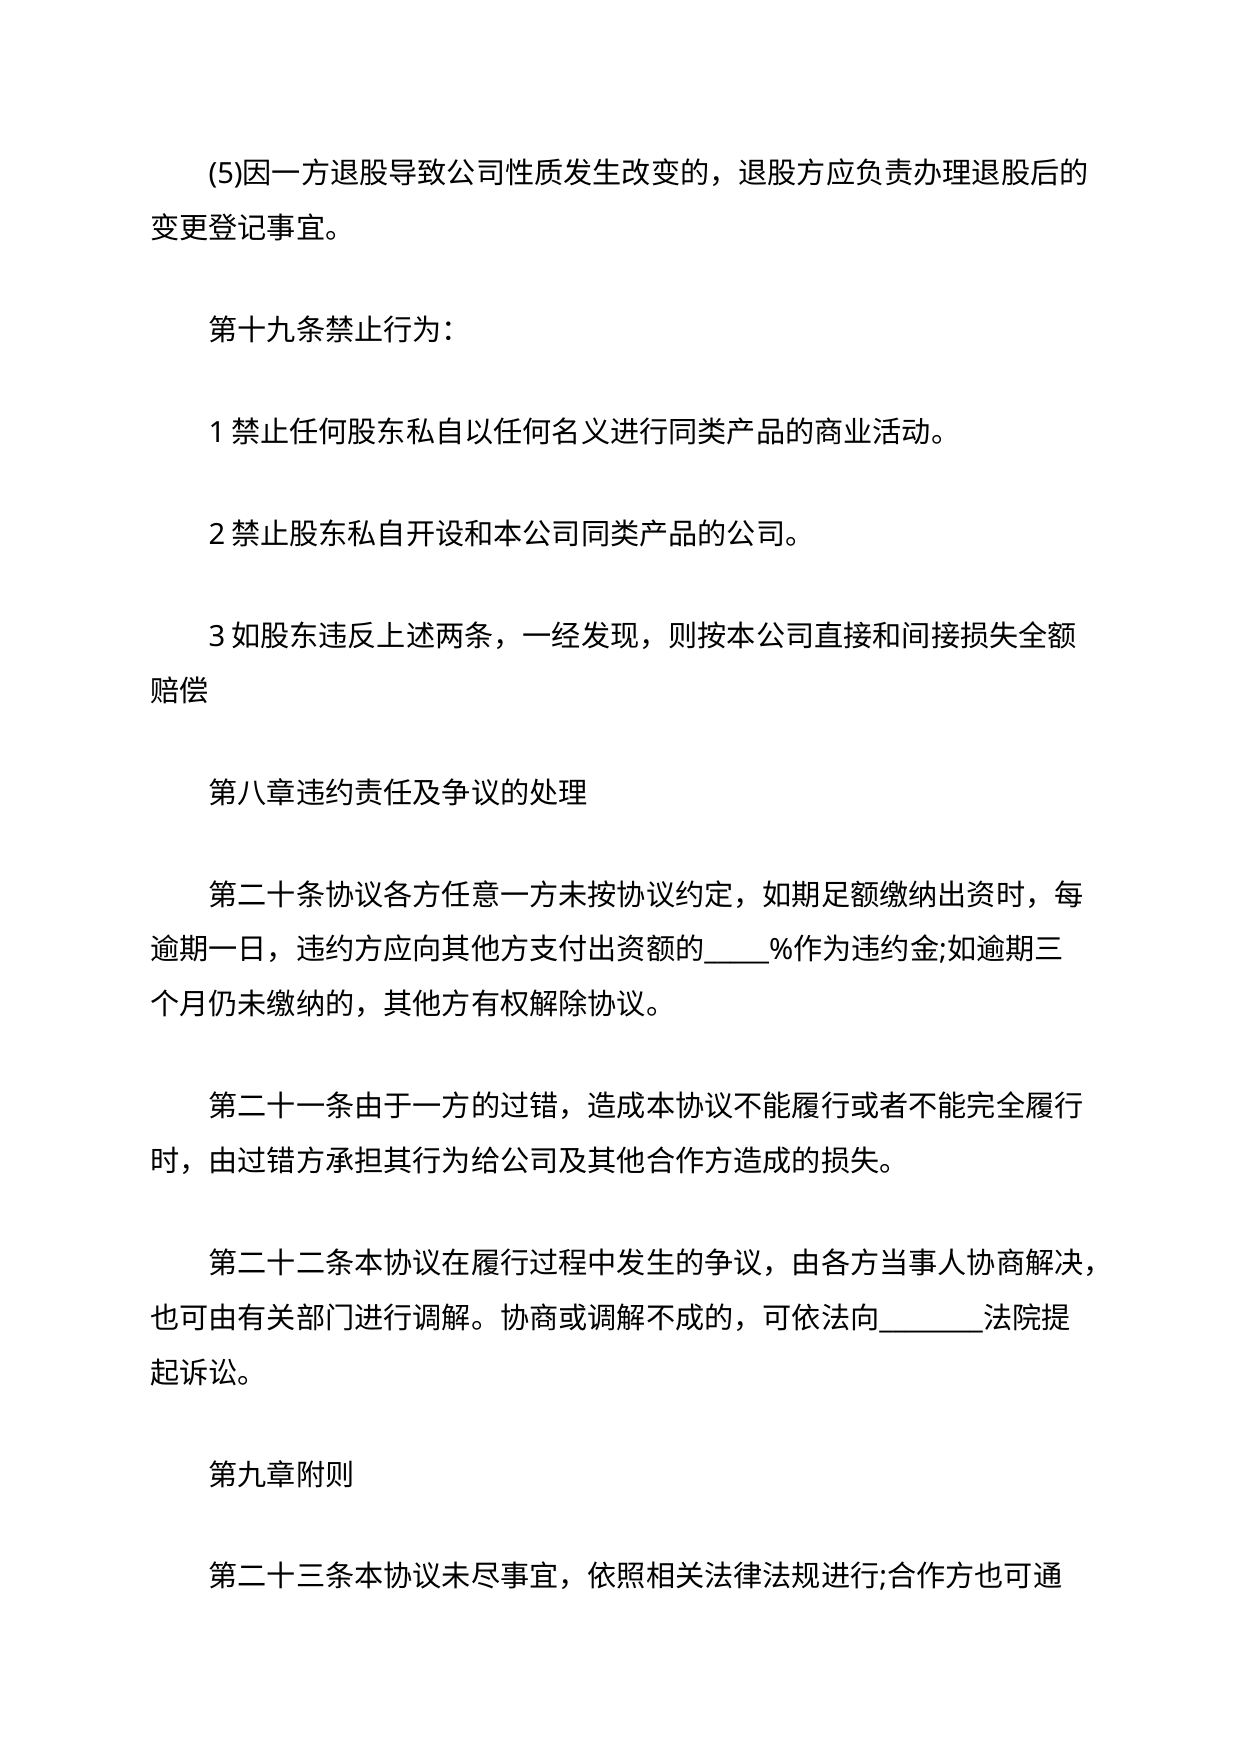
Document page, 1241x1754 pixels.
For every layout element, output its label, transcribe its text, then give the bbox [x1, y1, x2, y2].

text 第十九条禁止行为： [150, 307, 1090, 349]
text 3如股东违反上述两条，一经发现，则按本公司直接和间接损失全额赔偿 [150, 612, 1090, 710]
text 第二十一条由于一方的过错，造成本协议不能履行或者不能完全履行时，由过错方承担其行为给公司及其他合作方造成的损失。 [150, 1083, 1090, 1180]
text 2禁止股东私自开设和本公司同类产品的公司。 [150, 511, 1090, 553]
text 第二十二条本协议在履行过程中发生的争议，由各方当事人协商解决，也可由有关部门进行调解。协商或调解不成的，可依法向________法院提起诉讼。 [150, 1239, 1090, 1392]
text 第八章违约责任及争议的处理 [150, 769, 1090, 812]
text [150, 1553, 1090, 1595]
text 1禁止任何股东私自以任何名义进行同类产品的商业活动。 [150, 408, 1090, 451]
text (5)因一方退股导致公司性质发生改变的，退股方应负责办理退股后的变更登记事宜。 [150, 150, 1090, 247]
text 第九章附则 [150, 1451, 1090, 1493]
text 第二十条协议各方任意一方未按协议约定，如期足额缴纳出资时，每逾期一日，违约方应向其他方支付出资额的_____%作为违约金;如逾期三个月仍未缴纳的，其他方有权解除协议。 [150, 871, 1090, 1023]
